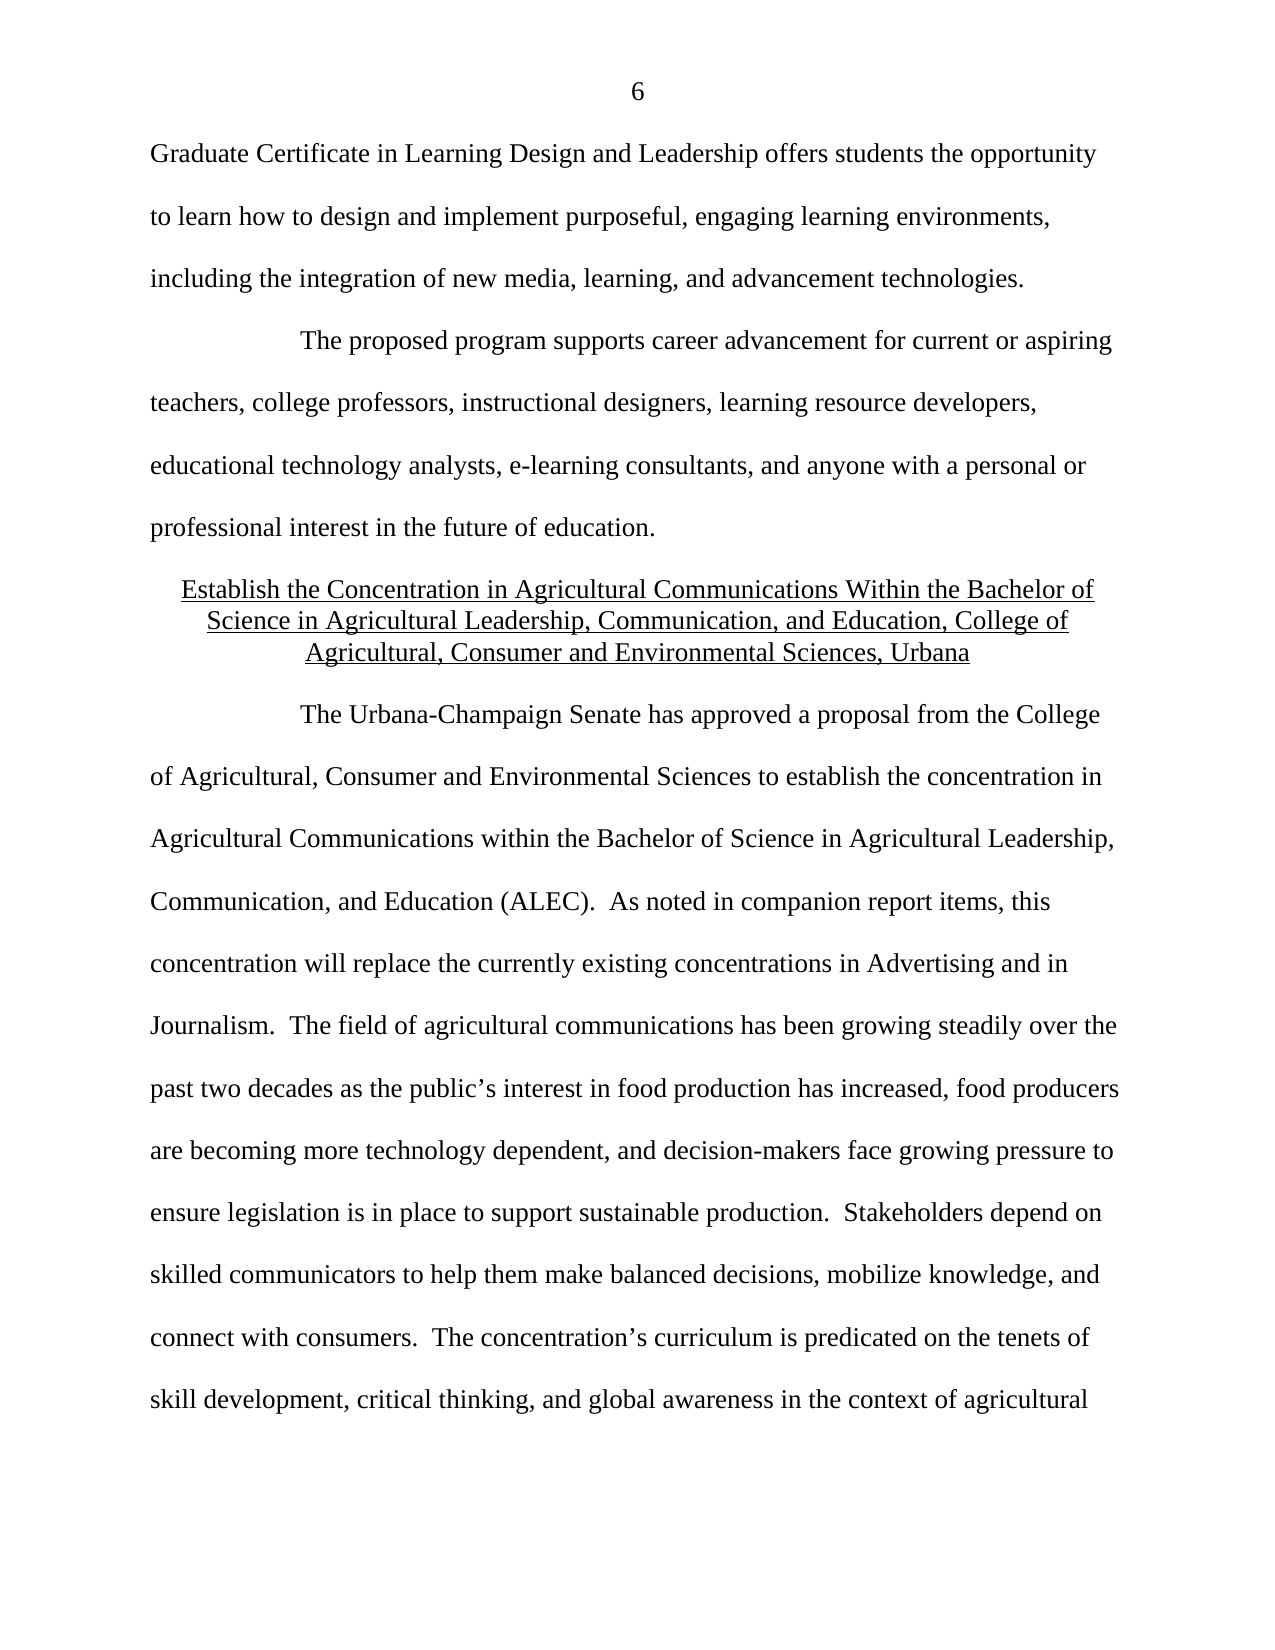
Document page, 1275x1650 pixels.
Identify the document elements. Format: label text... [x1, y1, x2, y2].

text Establish the Concentration in Agricultural Communications Within the Bachelor of Science in Agricultural Leadership, Communication, and Education, College of Agricultural, Consumer and Environmental Sciences, Urbana [150, 573, 1125, 667]
text The proposed program supports career advancement for current or aspiring teachers, college professors, instructional designers, learning resource developers, educational technology analysts, e-learning consultants, and anyone with a personal or professional interest in the future of education. [150, 324, 1125, 542]
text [150, 698, 1125, 1414]
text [150, 137, 1125, 293]
